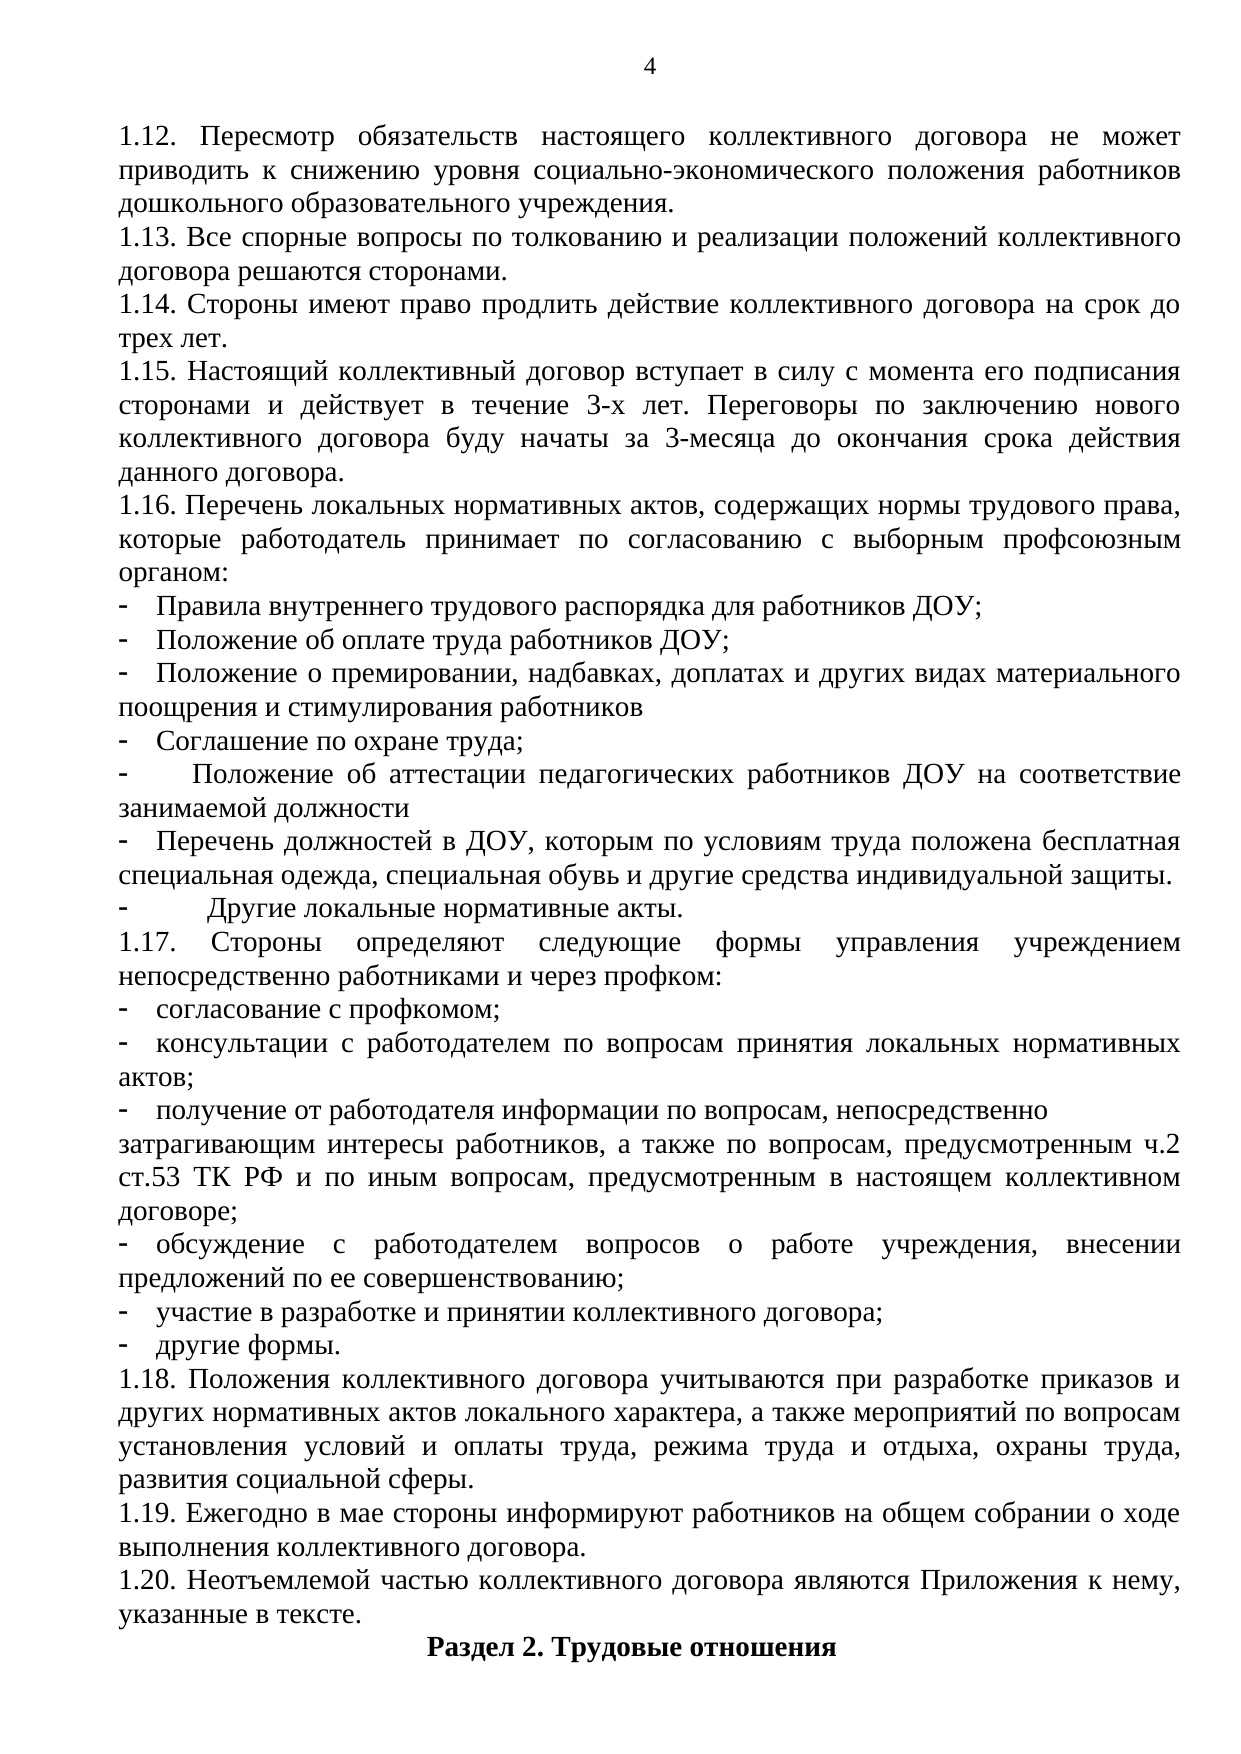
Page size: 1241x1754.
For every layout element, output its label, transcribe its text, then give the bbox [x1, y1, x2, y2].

list Положение об аттестации педагогических работников ДОУ на соответствие занимаемой должности [118, 756, 1182, 823]
list согласование с профкомом; [118, 991, 1182, 1025]
text 1.12. Пересмотр обязательств настоящего коллективного договора не может приводить к снижению уровня социально-экономического положения работников дошкольного образовательного учреждения. [118, 118, 1182, 219]
list Другие локальные нормативные акты. [118, 891, 1182, 924]
list обсуждение с работодателем вопросов о работе учреждения, внесении предложений по ее совершенствованию; [118, 1226, 1182, 1294]
text 1.17. Стороны определяют следующие формы управления учреждением непосредственно работниками и через профком: [118, 924, 1182, 991]
text 1.20. Неотъемлемой частью коллективного договора являются Приложения к нему, указанные в тексте. [118, 1562, 1182, 1629]
list Правила внутреннего трудового распорядка для работников ДОУ; [118, 588, 1182, 622]
list участие в разработке и принятии коллективного договора; [118, 1294, 1182, 1327]
text Раздел 2. Трудовые отношения [427, 1629, 1182, 1663]
list Положение об оплате труда работников ДОУ; [118, 622, 1182, 655]
list другие формы. [118, 1327, 1182, 1361]
text 1.14. Стороны имеют право продлить действие коллективного договора на срок до трех лет. [118, 286, 1182, 353]
text 1.19. Ежегодно в мае стороны информируют работников на общем собрании о ходе выполнения коллективного договора. [118, 1495, 1182, 1562]
text 1.16. Перечень локальных нормативных актов, содержащих нормы трудового права, которые работодатель принимает по согласованию с выборным профсоюзным органом: [118, 487, 1182, 588]
list Положение о премировании, надбавках, доплатах и других видах материального поощрения и стимулирования работников [118, 655, 1182, 723]
text 1.15. Настоящий коллективный договор вступает в силу с момента его подписания сторонами и действует в течение 3-х лет. Переговоры по заключению нового коллективного договора буду начаты за 3-месяца до окончания срока действия данного договора. [118, 353, 1182, 487]
list Соглашение по охране труда; [118, 723, 1182, 756]
text 1.13. Все спорные вопросы по толкованию и реализации положений коллективного договора решаются сторонами. [118, 219, 1182, 286]
list консультации с работодателем по вопросам принятия локальных нормативных актов; [118, 1025, 1182, 1092]
text 1.18. Положения коллективного договора учитываются при разработке приказов и других нормативных актов локального характера, а также мероприятий по вопросам установления условий и оплаты труда, режима труда и отдыха, охраны труда, развития социальной сферы. [118, 1361, 1182, 1495]
text затрагивающим интересы работников, а также по вопросам, предусмотренным ч.2 ст.53 ТК РФ и по иным вопросам, предусмотренным в настоящем коллективном договоре; [118, 1126, 1182, 1226]
list получение от работодателя информации по вопросам, непосредственно [118, 1092, 1182, 1126]
list Перечень должностей в ДОУ, которым по условиям труда положена бесплатная специальная одежда, специальная обувь и другие средства индивидуальной защиты. [118, 823, 1182, 891]
